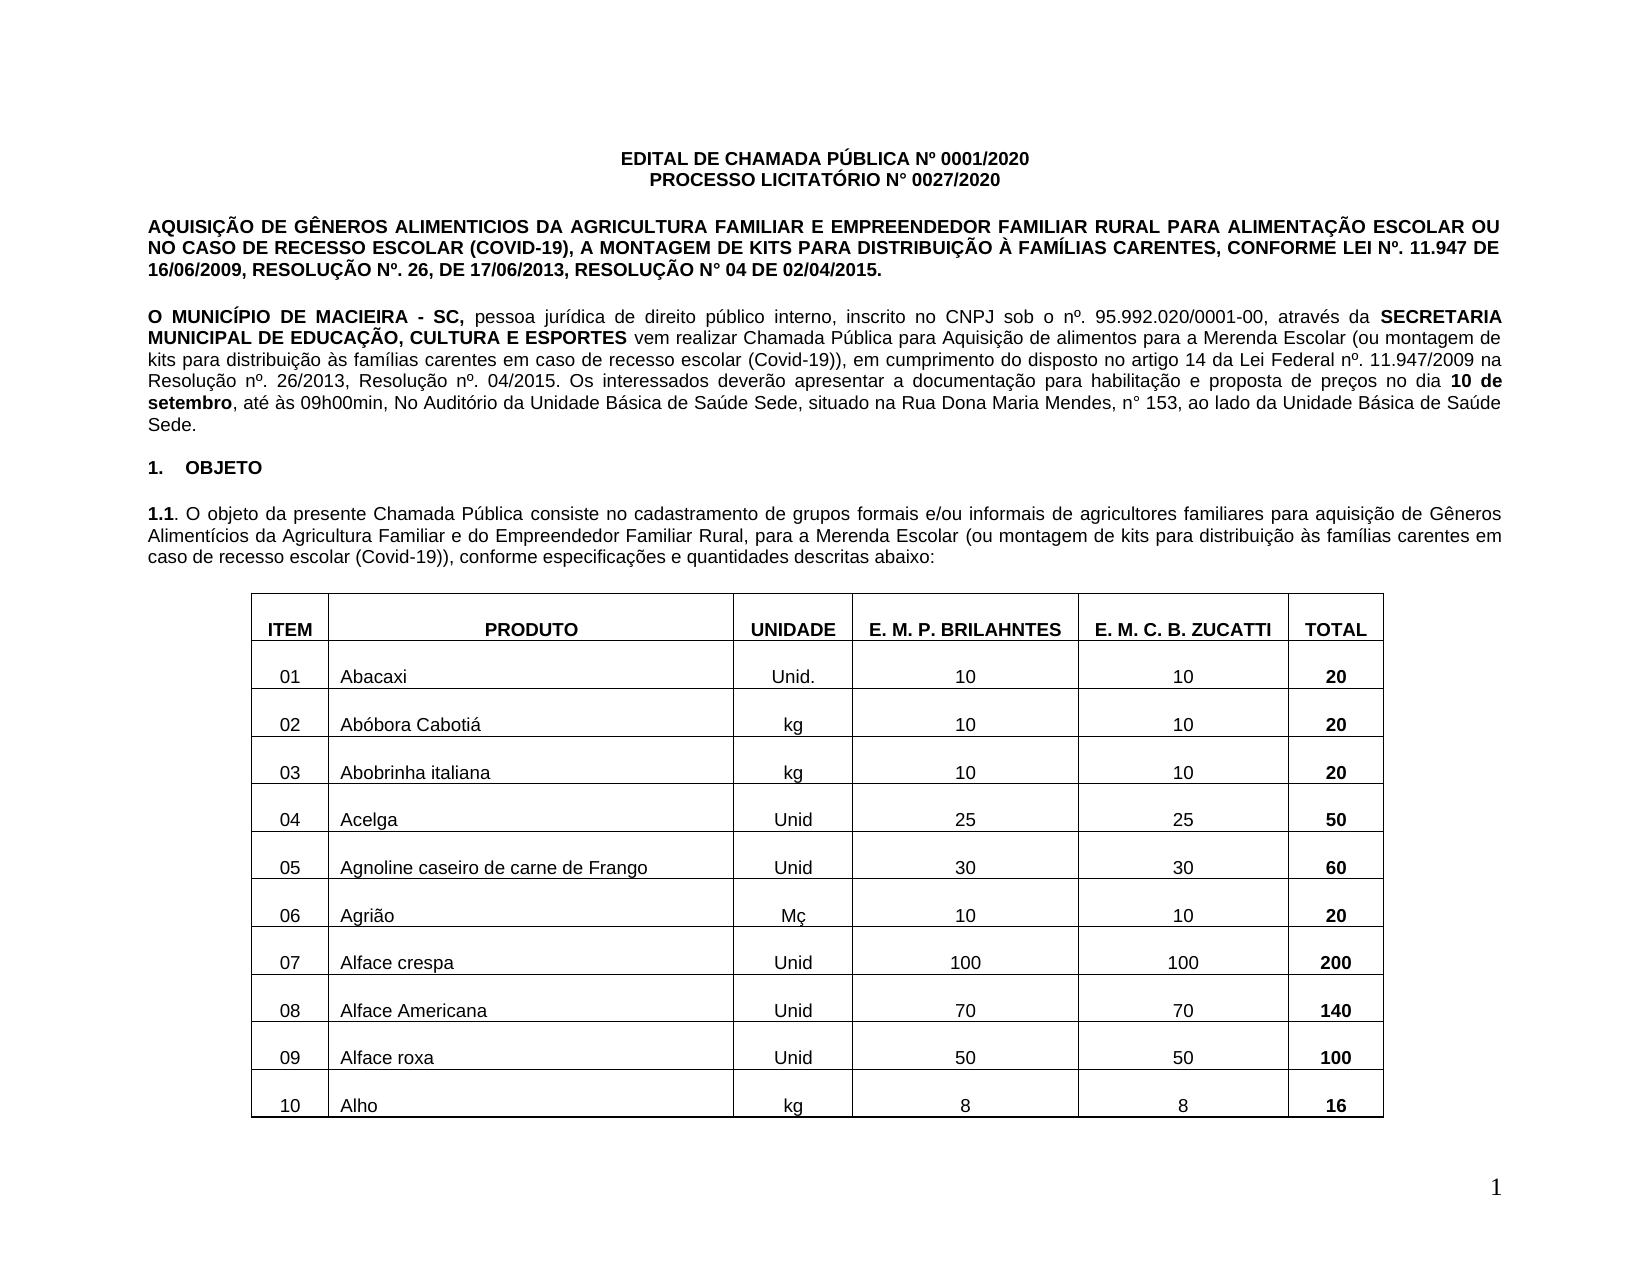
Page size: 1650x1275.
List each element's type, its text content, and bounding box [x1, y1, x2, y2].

table_cell kg [734, 1070, 852, 1116]
table_cell Unid [734, 832, 852, 878]
table_cell Unid [734, 1022, 852, 1069]
text PROCESSO LICITATÓRIO N° 0027/2020 [148, 169, 1502, 191]
table_cell 10 [853, 879, 1078, 926]
table_header E. M. P. BRILAHNTES [853, 594, 1078, 640]
table_cell 06 [252, 879, 328, 926]
table_header TOTAL [1289, 594, 1383, 640]
table_cell 30 [1079, 832, 1288, 878]
table_cell kg [734, 737, 852, 783]
table_cell 10 [1079, 641, 1288, 688]
table_cell Alface crespa [329, 927, 733, 973]
table_cell 10 [1079, 689, 1288, 736]
table_cell 25 [853, 784, 1078, 831]
table_cell 30 [853, 832, 1078, 878]
table_cell Unid [734, 927, 852, 973]
table_cell 01 [252, 641, 328, 688]
table_cell 20 [1289, 641, 1383, 688]
table_cell Unid [734, 784, 852, 831]
table_cell kg [734, 689, 852, 736]
table_cell 10 [853, 689, 1078, 736]
table_cell 05 [252, 832, 328, 878]
table_header PRODUTO [329, 594, 733, 640]
table_cell 50 [1079, 1022, 1288, 1069]
table_cell 60 [1289, 832, 1383, 878]
table_cell 100 [1079, 927, 1288, 973]
table_cell Agrião [329, 879, 733, 926]
text AQUISIÇÃO DE GÊNEROS ALIMENTICIOS DA AGRICULTURA FAMILIAR E EMPREENDEDOR FAMILIAR RURAL PARA ALIMENTAÇÃO ESCOLAR OU NO CASO DE RECESSO ESCOLAR (COVID-19), A MONTAGEM DE KITS PARA DISTRIBUIÇÃO À FAMÍLIAS CARENTES, CONFORME LEI Nº. 11.947 DE 16/06/2009, RESOLUÇÃO Nº. 26, DE 17/06/2013, RESOLUÇÃO N° 04 DE 02/04/2015. [148, 216, 1502, 281]
text O MUNICÍPIO DE MACIEIRA - SC, pessoa jurídica de direito público interno, inscrito no CNPJ sob o nº. 95.992.020/0001-00, através da SECRETARIA MUNICIPAL DE EDUCAÇÃO, CULTURA E ESPORTES vem realizar Chamada Pública para Aquisição de alimentos para a Merenda Escolar (ou montagem de kits para distribuição às famílias carentes em caso de recesso escolar (Covid-19)), em cumprimento do disposto no artigo 14 da Lei Federal nº. 11.947/2009 na Resolução nº. 26/2013, Resolução nº. 04/2015. Os interessados deverão apresentar a documentação para habilitação e proposta de preços no dia 10 de setembro, até às 09h00min, No Auditório da Unidade Básica de Saúde Sede, situado na Rua Dona Maria Mendes, n° 153, ao lado da Unidade Básica de Saúde Sede. [148, 306, 1502, 435]
table_cell 50 [1289, 784, 1383, 831]
table_cell 09 [252, 1022, 328, 1069]
table_cell 02 [252, 689, 328, 736]
table_cell 08 [252, 975, 328, 1021]
text 1.1. O objeto da presente Chamada Pública consiste no cadastramento de grupos formais e/ou informais de agricultores familiares para aquisição de Gêneros Alimentícios da Agricultura Familiar e do Empreendedor Familiar Rural, para a Merenda Escolar (ou montagem de kits para distribuição às famílias carentes em caso de recesso escolar (Covid-19)), conforme especificações e quantidades descritas abaixo: [148, 503, 1502, 568]
table_cell 20 [1289, 689, 1383, 736]
list OBJETO [148, 456, 1502, 478]
table_cell Unid [734, 975, 852, 1021]
table_cell Alface Americana [329, 975, 733, 1021]
table_cell 70 [853, 975, 1078, 1021]
table_cell 70 [1079, 975, 1288, 1021]
table_cell 20 [1289, 879, 1383, 926]
table_cell 100 [853, 927, 1078, 973]
table_header UNIDADE [734, 594, 852, 640]
table_cell Unid. [734, 641, 852, 688]
table_cell 25 [1079, 784, 1288, 831]
table_cell 07 [252, 927, 328, 973]
table_cell 10 [853, 641, 1078, 688]
table_cell Mç [734, 879, 852, 926]
table_cell Abacaxi [329, 641, 733, 688]
table_cell 10 [853, 737, 1078, 783]
table_header ITEM [252, 594, 328, 640]
table_cell 04 [252, 784, 328, 831]
table_cell 20 [1289, 737, 1383, 783]
table_cell 50 [853, 1022, 1078, 1069]
table_cell 8 [853, 1070, 1078, 1116]
table_cell Alho [329, 1070, 733, 1116]
table_cell 200 [1289, 927, 1383, 973]
table_cell 16 [1289, 1070, 1383, 1116]
table_cell Abóbora Cabotiá [329, 689, 733, 736]
table_cell Agnoline caseiro de carne de Frango [329, 832, 733, 878]
table_cell 03 [252, 737, 328, 783]
table_cell 10 [252, 1070, 328, 1116]
table_cell 100 [1289, 1022, 1383, 1069]
text EDITAL DE CHAMADA PÚBLICA Nº 0001/2020 [148, 148, 1502, 169]
table_cell 10 [1079, 737, 1288, 783]
table_cell Alface roxa [329, 1022, 733, 1069]
table_cell Acelga [329, 784, 733, 831]
table_cell 10 [1079, 879, 1288, 926]
table_cell 8 [1079, 1070, 1288, 1116]
table_cell 140 [1289, 975, 1383, 1021]
table_cell Abobrinha italiana [329, 737, 733, 783]
table_header E. M. C. B. ZUCATTI [1079, 594, 1288, 640]
